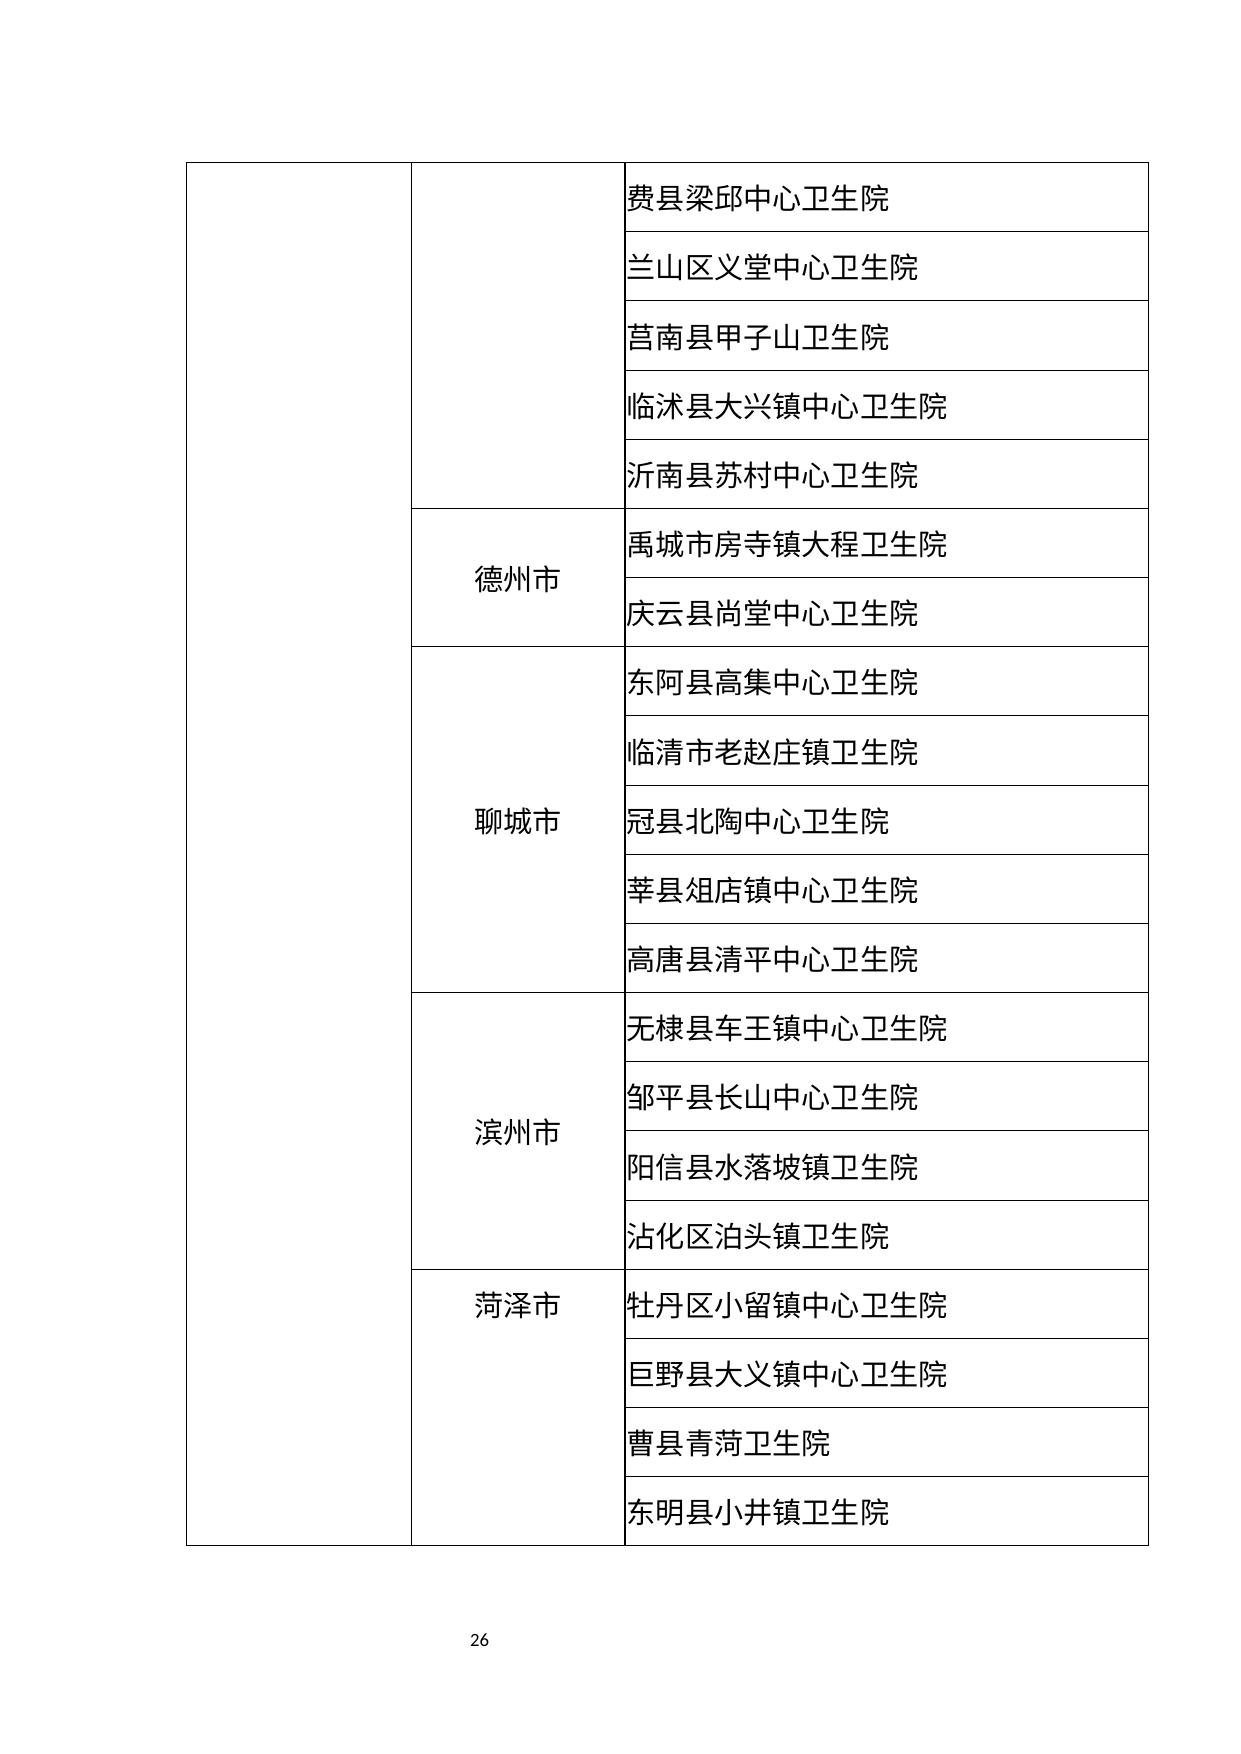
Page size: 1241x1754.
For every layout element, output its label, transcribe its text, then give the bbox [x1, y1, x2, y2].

table_cell 费县梁邱中心卫生院 [626, 163, 1148, 231]
table_cell 临清市老赵庄镇卫生院 [626, 716, 1148, 784]
table_cell 曹县青菏卫生院 [626, 1408, 1148, 1476]
table_cell 牡丹区小留镇中心卫生院 [626, 1270, 1148, 1338]
table_cell 邹平县长山中心卫生院 [626, 1062, 1148, 1130]
table_cell 东阿县高集中心卫生院 [626, 647, 1148, 715]
table_cell 高唐县清平中心卫生院 [626, 924, 1148, 992]
table_cell 莘县俎店镇中心卫生院 [626, 855, 1148, 923]
table_cell 莒南县甲子山卫生院 [626, 301, 1148, 369]
table_cell 阳信县水落坡镇卫生院 [626, 1131, 1148, 1199]
table_cell 冠县北陶中心卫生院 [626, 786, 1148, 854]
table_cell 沂南县苏村中心卫生院 [626, 440, 1148, 508]
table_cell 滨州市 [412, 993, 624, 1269]
table_cell 临沭县大兴镇中心卫生院 [626, 371, 1148, 439]
table_cell 无棣县车王镇中心卫生院 [626, 993, 1148, 1061]
table_cell 聊城市 [412, 647, 624, 992]
table_cell 兰山区义堂中心卫生院 [626, 232, 1148, 300]
table_cell 沾化区泊头镇卫生院 [626, 1201, 1148, 1269]
table_cell 东明县小井镇卫生院 [626, 1477, 1148, 1545]
table_cell 庆云县尚堂中心卫生院 [626, 578, 1148, 646]
table_cell 德州市 [412, 509, 624, 646]
table_cell 禹城市房寺镇大程卫生院 [626, 509, 1148, 577]
table_cell 菏泽市 [412, 1270, 624, 1545]
table_cell 巨野县大义镇中心卫生院 [626, 1339, 1148, 1407]
